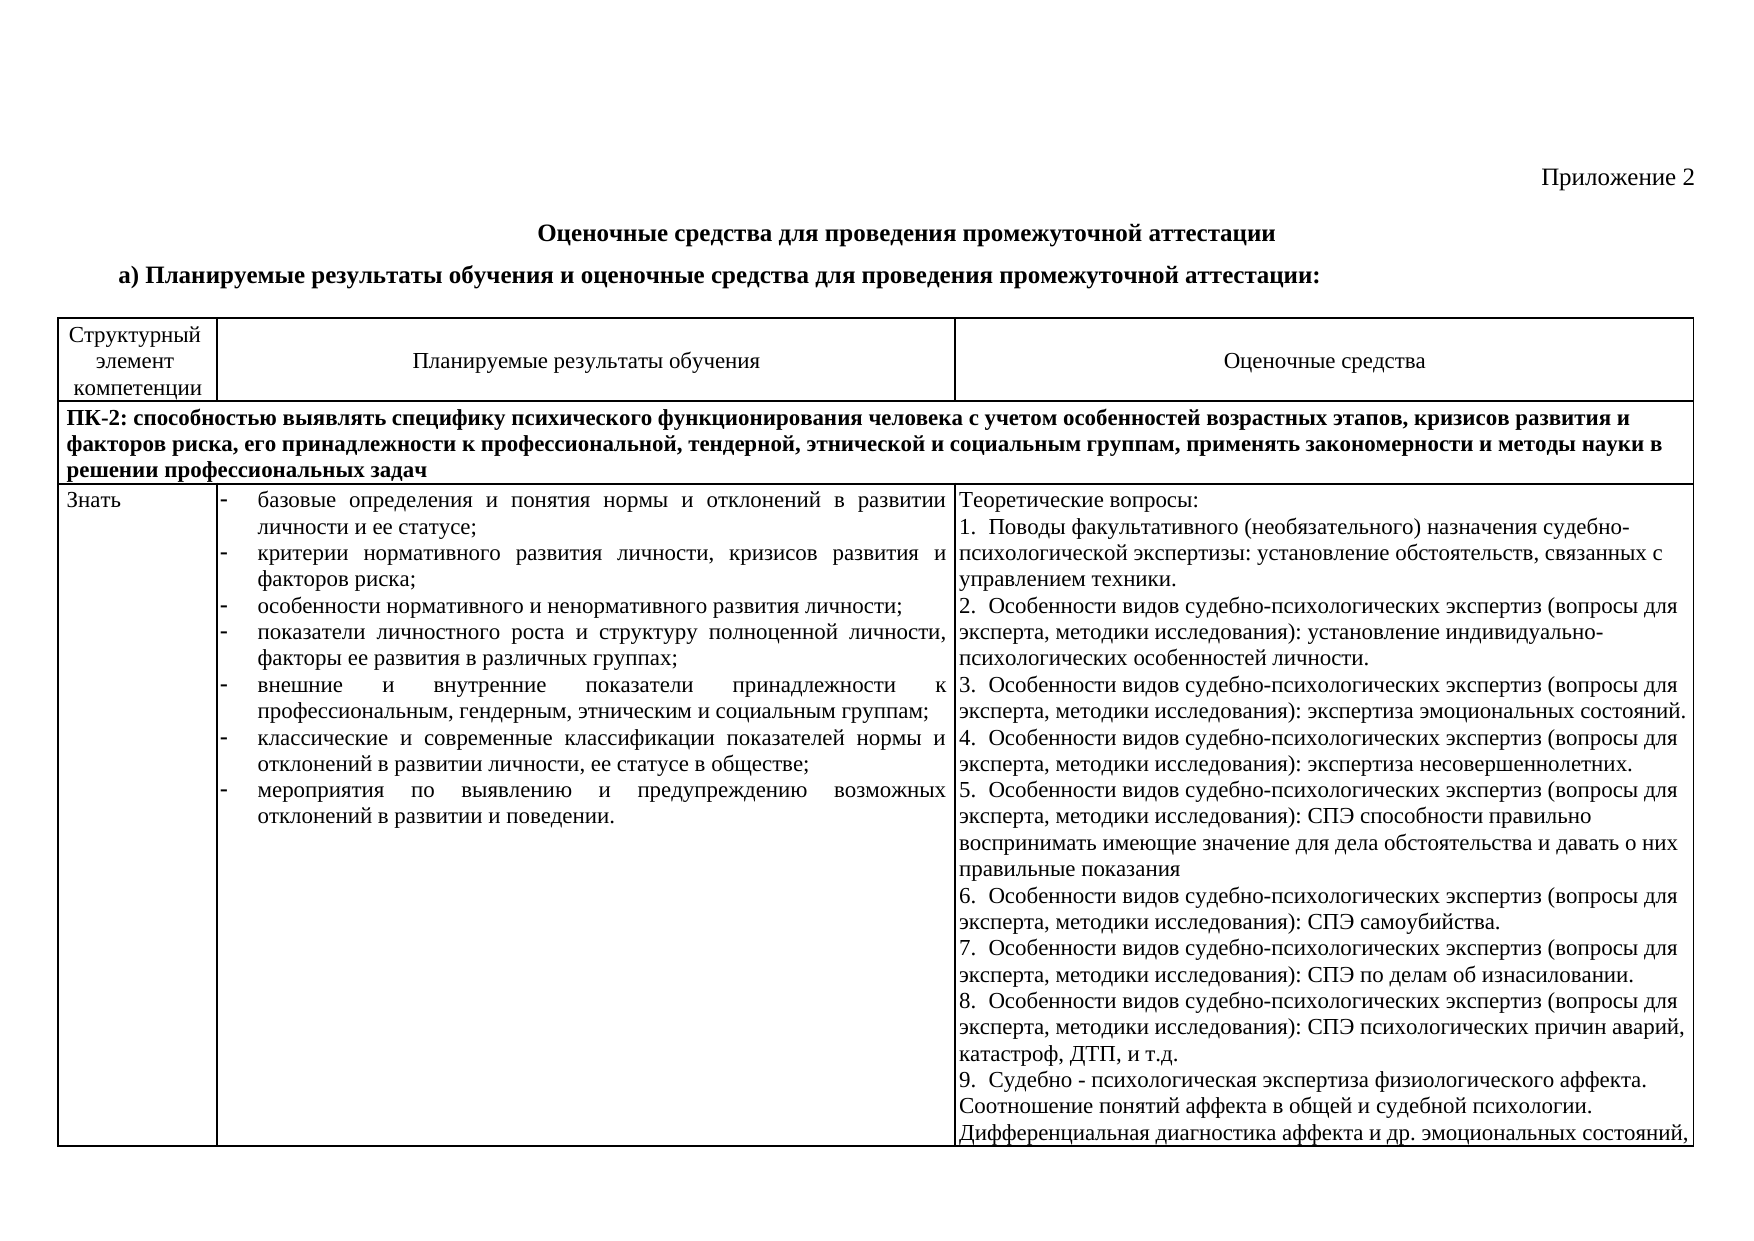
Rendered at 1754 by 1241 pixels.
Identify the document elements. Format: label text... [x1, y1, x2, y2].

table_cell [956, 485, 1693, 1145]
text Оценочные средства для проведения промежуточной аттестации [118, 218, 1695, 247]
table_cell ПК-2: способностью выявлять специфику психического функционирования человека с учетом особенностей возрастных этапов, кризисов развития и факторов риска, его принадлежности к профессиональной, тендерной, этнической и социальным группам, применять закономерности и методы науки в решении профессиональных задач [59, 402, 1693, 483]
table_header Структурный элемент компетенции [59, 319, 216, 400]
table_header Планируемые результаты обучения [218, 319, 954, 400]
table_cell Знать [59, 485, 216, 1145]
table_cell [218, 485, 954, 1145]
table_header Оценочные средства [956, 319, 1693, 400]
text а) Планируемые результаты обучения и оценочные средства для проведения промежуточной аттестации: [59, 260, 1695, 288]
text Приложение 2 [59, 162, 1695, 191]
